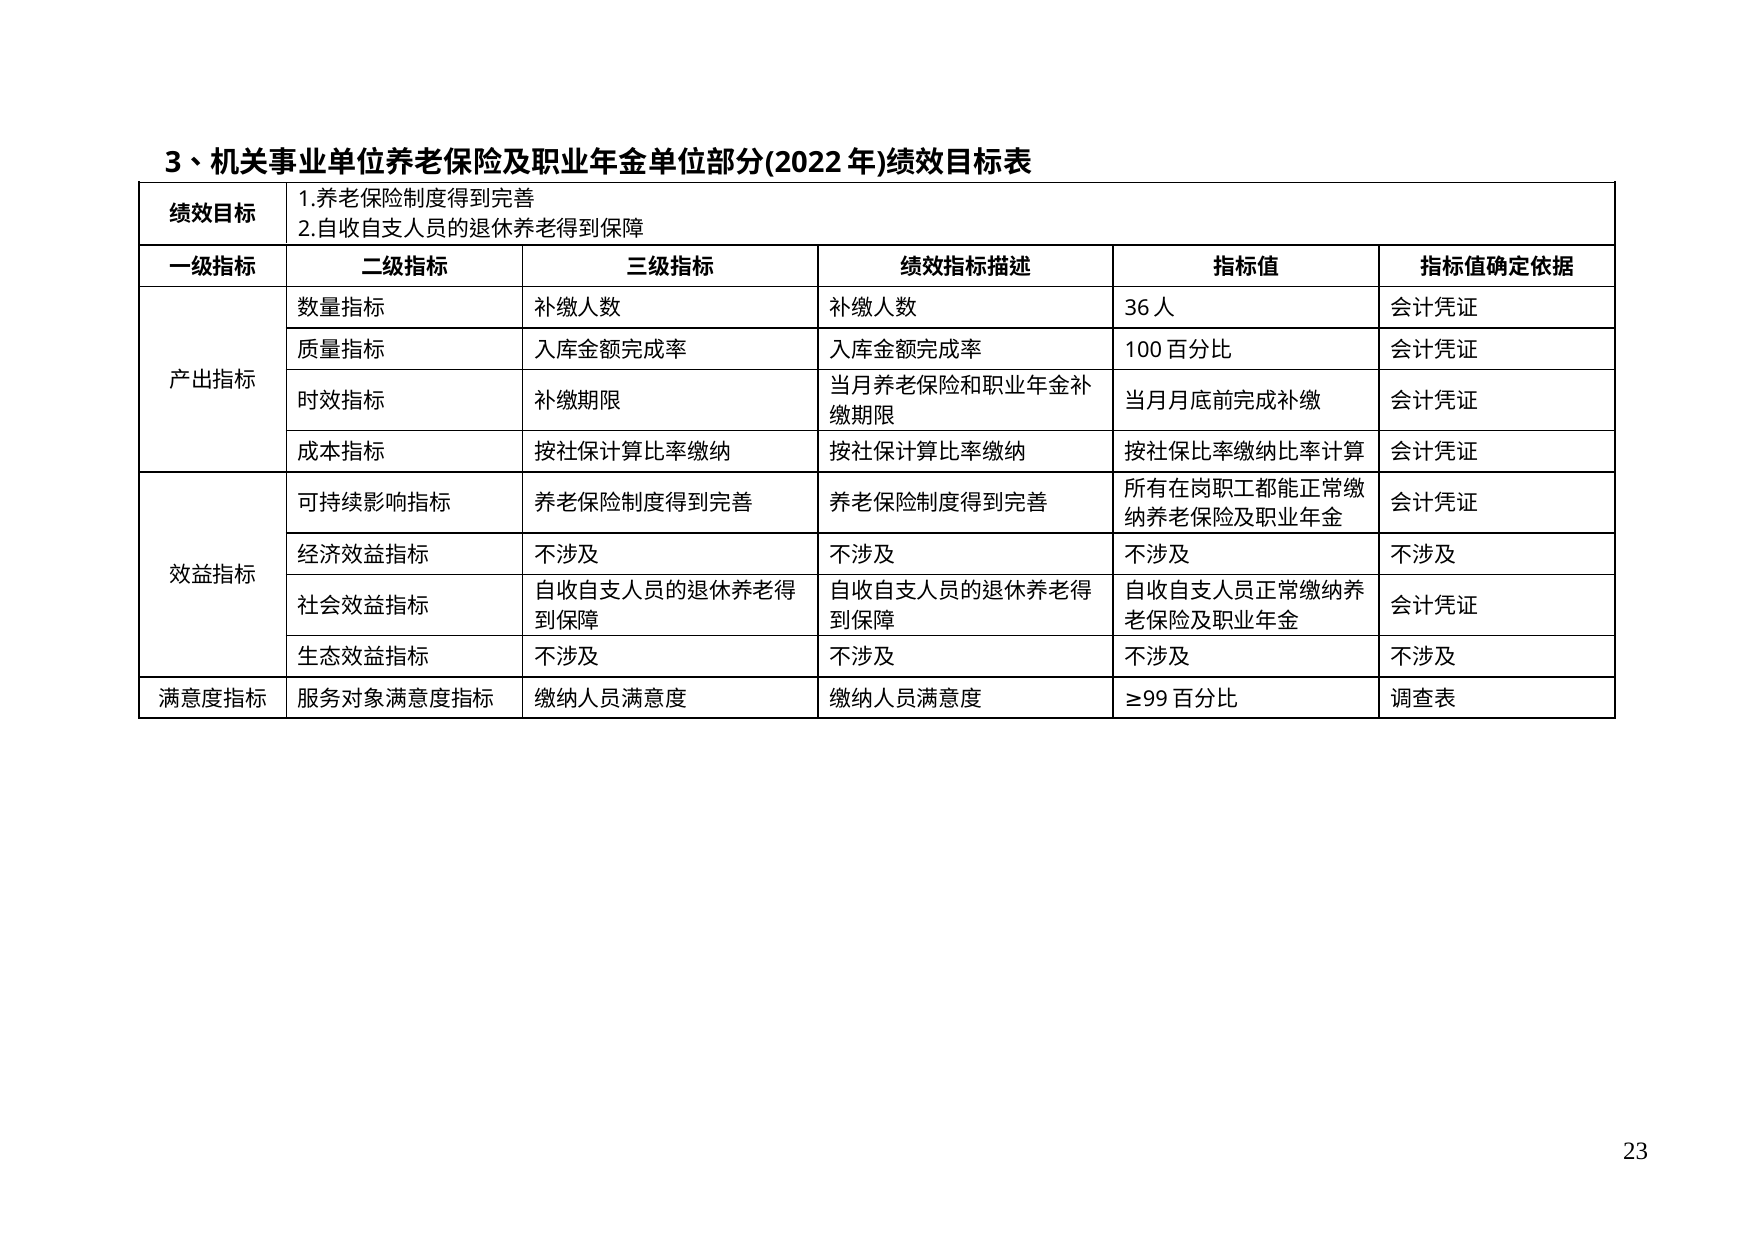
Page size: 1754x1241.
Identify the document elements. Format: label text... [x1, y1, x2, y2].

table_cell 不涉及 [1114, 636, 1378, 676]
table_cell 按社保计算比率缴纳 [523, 431, 817, 471]
table_cell ≥99百分比 [1114, 678, 1378, 717]
table_cell 社会效益指标 [287, 575, 522, 634]
table_cell 效益指标 [140, 473, 286, 676]
table_cell 不涉及 [819, 636, 1112, 676]
table_cell 入库金额完成率 [523, 329, 817, 368]
table_cell 会计凭证 [1380, 575, 1614, 634]
table_cell 入库金额完成率 [819, 329, 1112, 368]
table_header 绩效目标 [140, 183, 286, 243]
table_cell 产出指标 [140, 287, 286, 471]
table_cell 当月养老保险和职业年金补缴期限 [819, 370, 1112, 429]
table_header 绩效指标描述 [819, 246, 1112, 286]
table_cell 所有在岗职工都能正常缴纳养老保险及职业年金 [1114, 473, 1378, 532]
table_header 1.养老保险制度得到完善 2.自收自支人员的退休养老得到保障 [287, 183, 1614, 243]
table_cell 缴纳人员满意度 [523, 678, 817, 717]
table_cell 养老保险制度得到完善 [819, 473, 1112, 532]
table_cell 当月月底前完成补缴 [1114, 370, 1378, 429]
table_cell 自收自支人员的退休养老得到保障 [819, 575, 1112, 634]
table_header 指标值 [1114, 246, 1378, 286]
table_header 二级指标 [287, 246, 522, 286]
table_cell 调查表 [1380, 678, 1614, 717]
table_cell 按社保比率缴纳比率计算 [1114, 431, 1378, 471]
table_cell 成本指标 [287, 431, 522, 471]
table_cell 补缴人数 [819, 287, 1112, 327]
table_cell 质量指标 [287, 329, 522, 368]
table_header 指标值确定依据 [1380, 246, 1614, 286]
table_cell 不涉及 [523, 534, 817, 573]
table_cell 会计凭证 [1380, 287, 1614, 327]
table_cell 补缴期限 [523, 370, 817, 429]
table_cell 自收自支人员的退休养老得到保障 [523, 575, 817, 634]
table_cell 可持续影响指标 [287, 473, 522, 532]
table_cell 不涉及 [819, 534, 1112, 573]
table_cell 100百分比 [1114, 329, 1378, 368]
table_cell 会计凭证 [1380, 473, 1614, 532]
table_cell 缴纳人员满意度 [819, 678, 1112, 717]
table_cell 会计凭证 [1380, 370, 1614, 429]
table_cell 数量指标 [287, 287, 522, 327]
table_cell 不涉及 [523, 636, 817, 676]
table_header 三级指标 [523, 246, 817, 286]
table_cell 不涉及 [1380, 636, 1614, 676]
table_cell 时效指标 [287, 370, 522, 429]
table_cell 补缴人数 [523, 287, 817, 327]
table_cell 按社保计算比率缴纳 [819, 431, 1112, 471]
table_cell 不涉及 [1380, 534, 1614, 573]
table_cell 养老保险制度得到完善 [523, 473, 817, 532]
table_cell 生态效益指标 [287, 636, 522, 676]
table_cell 会计凭证 [1380, 431, 1614, 471]
table_cell 36人 [1114, 287, 1378, 327]
table_cell 不涉及 [1114, 534, 1378, 573]
text 3、机关事业单位养老保险及职业年金单位部分(2022年)绩效目标表 [106, 142, 1648, 181]
table_cell 自收自支人员正常缴纳养老保险及职业年金 [1114, 575, 1378, 634]
table_cell 服务对象满意度指标 [287, 678, 522, 717]
table_cell 经济效益指标 [287, 534, 522, 573]
table_cell 会计凭证 [1380, 329, 1614, 368]
table_cell 满意度指标 [140, 678, 286, 717]
table_header 一级指标 [140, 246, 286, 286]
